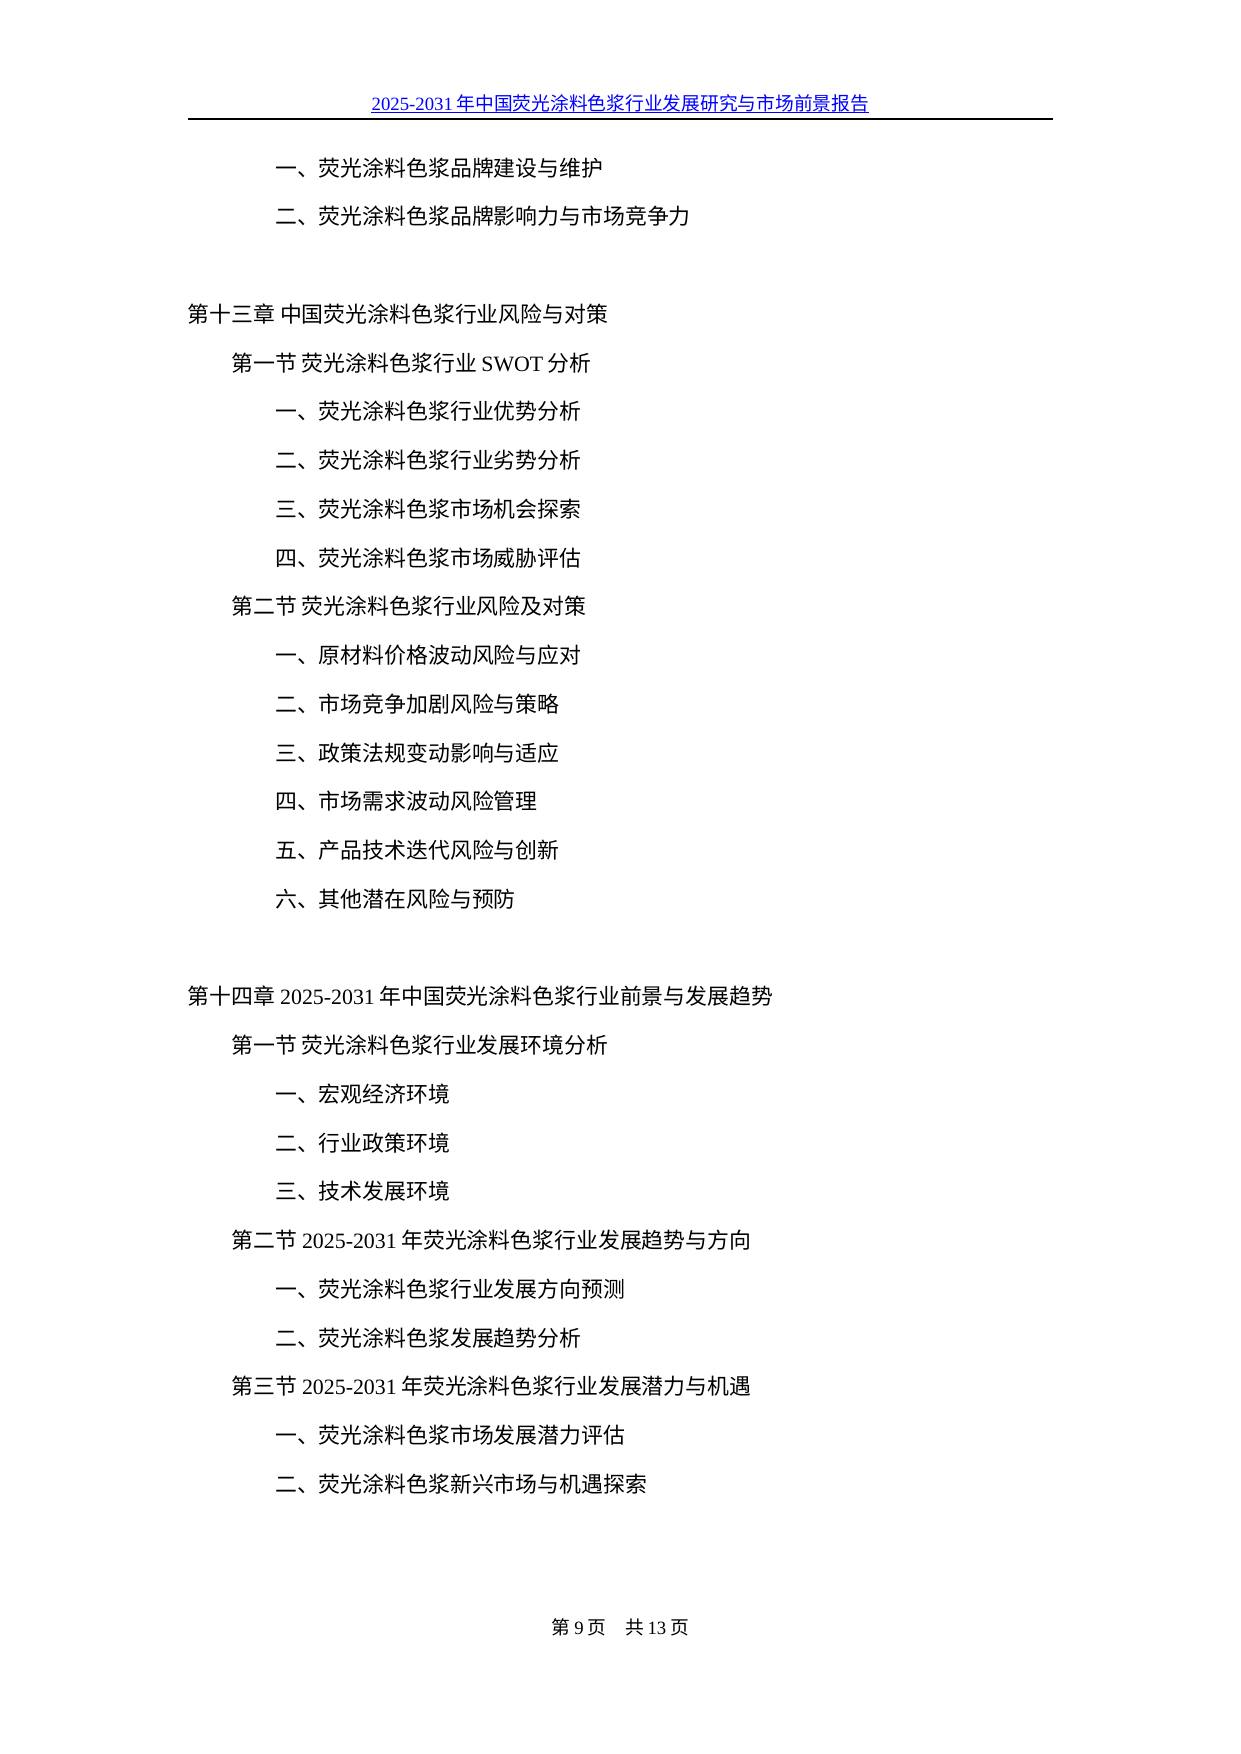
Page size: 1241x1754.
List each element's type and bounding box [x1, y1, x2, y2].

text [187, 150, 1053, 1499]
